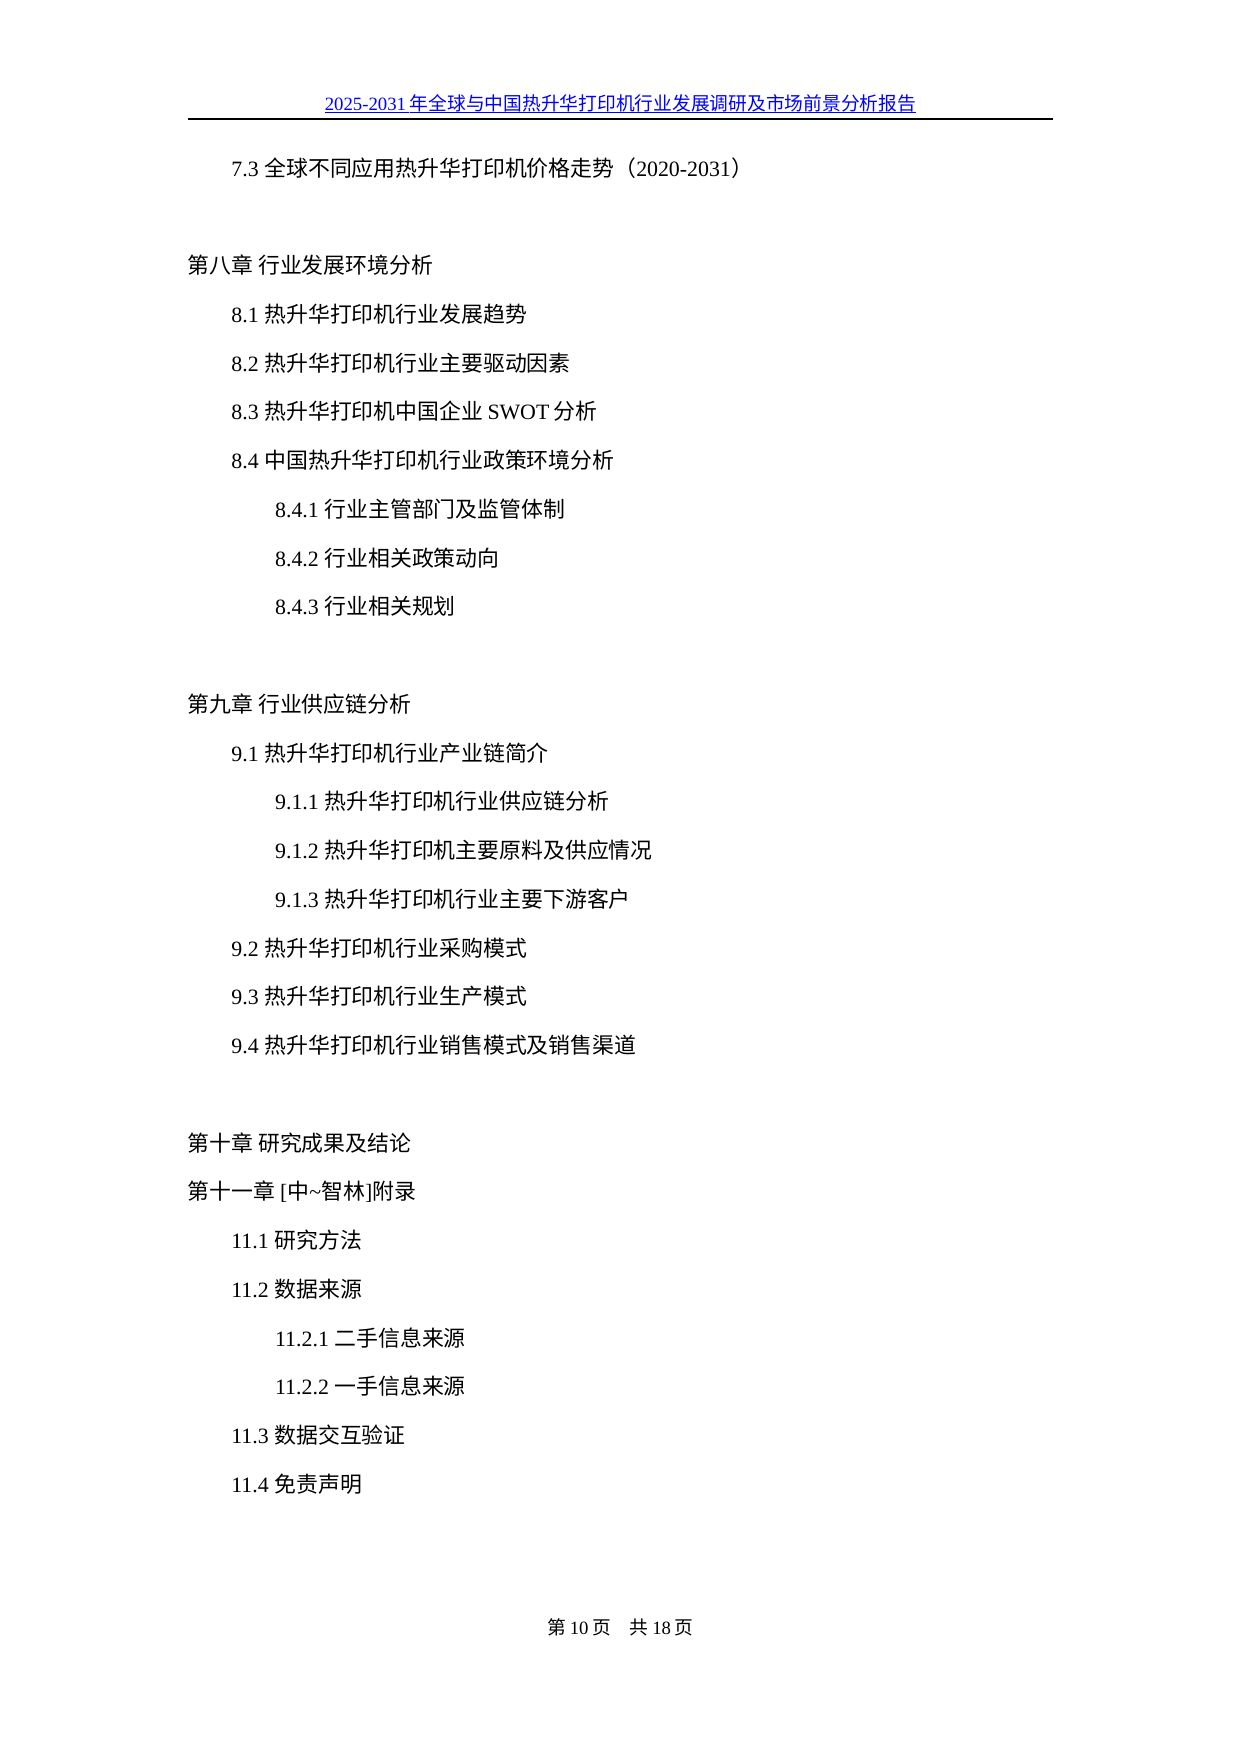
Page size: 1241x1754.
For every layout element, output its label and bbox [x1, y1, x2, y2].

text [187, 150, 1053, 1499]
